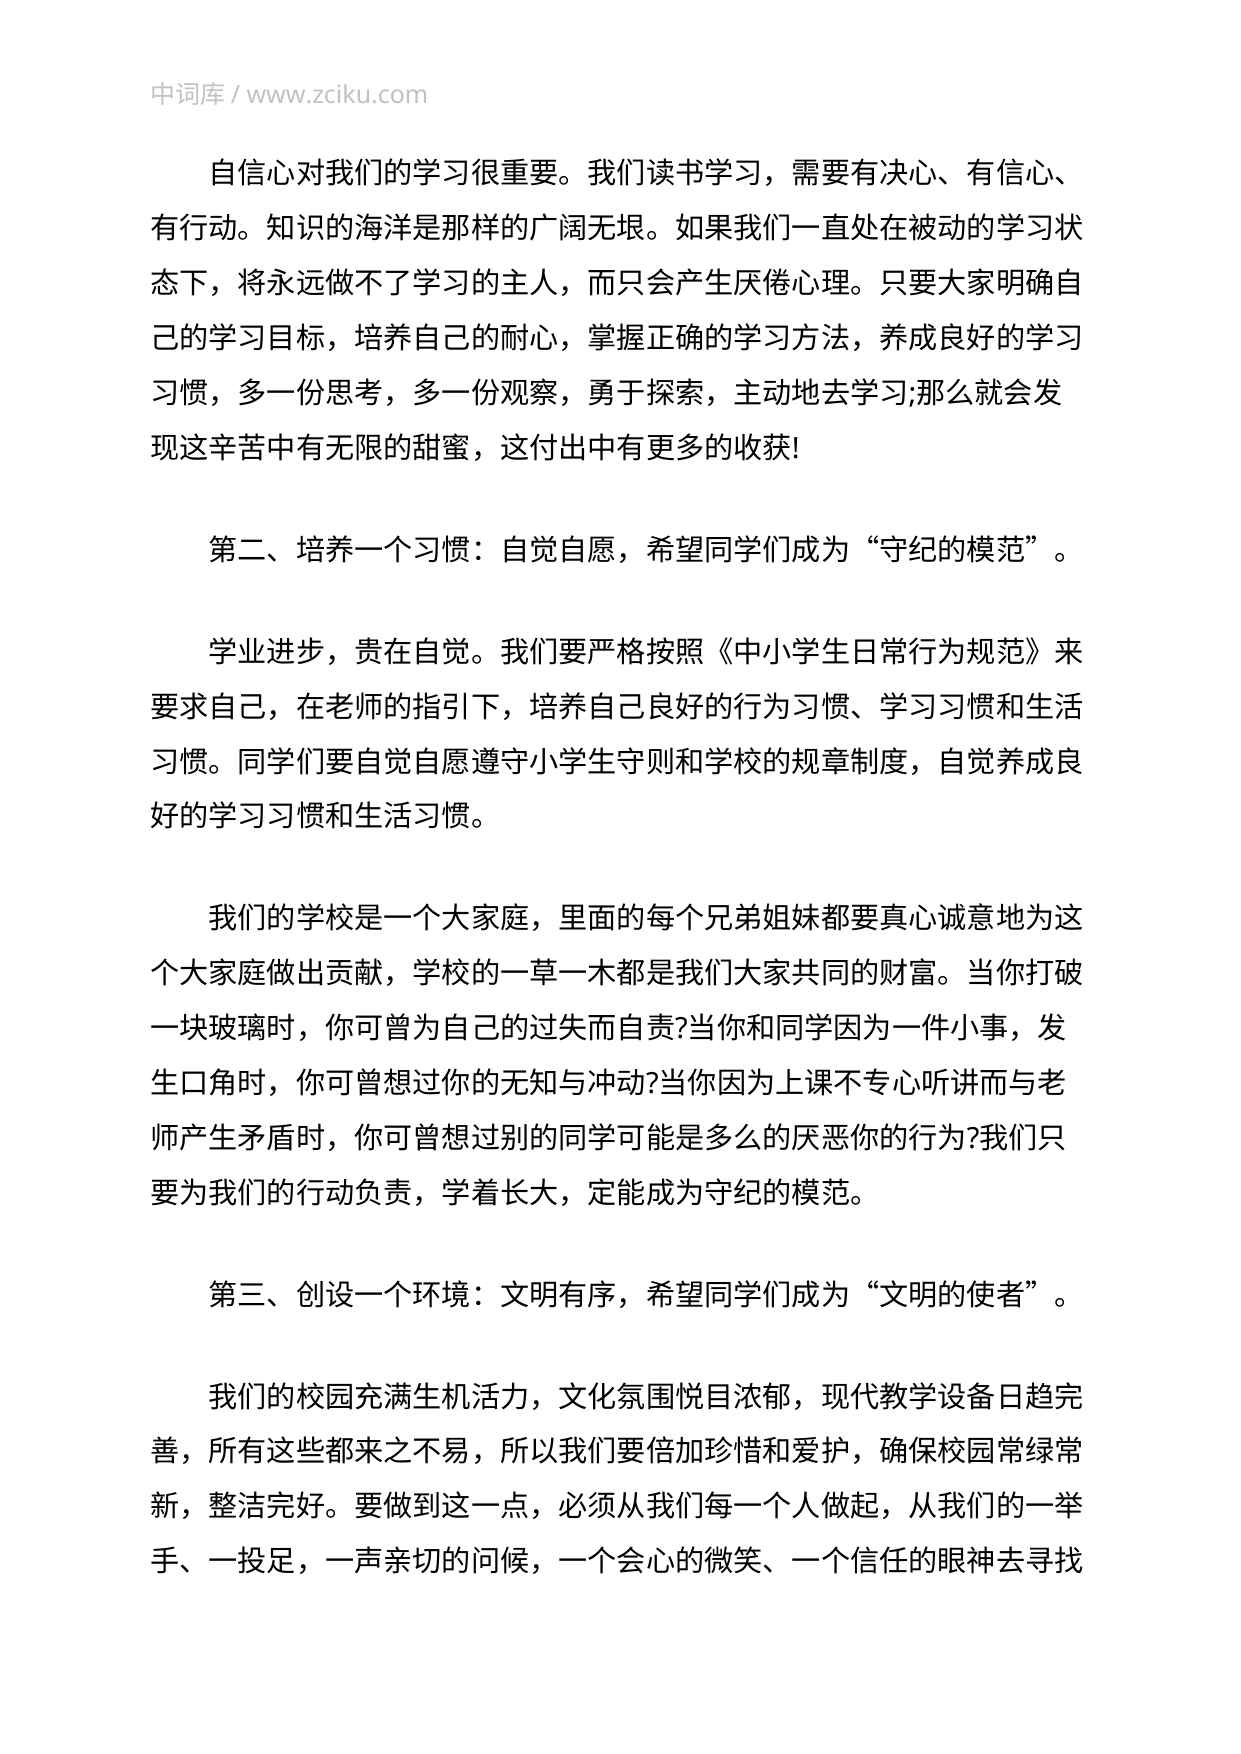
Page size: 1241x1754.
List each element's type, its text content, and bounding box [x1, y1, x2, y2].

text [150, 1373, 1090, 1580]
text 自信心对我们的学习很重要。我们读书学习，需要有决心、有信心、有行动。知识的海洋是那样的广阔无垠。如果我们一直处在被动的学习状态下，将永远做不了学习的主人，而只会产生厌倦心理。只要大家明确自己的学习目标，培养自己的耐心，掌握正确的学习方法，养成良好的学习习惯，多一份思考，多一份观察，勇于探索，主动地去学习;那么就会发现这辛苦中有无限的甜蜜，这付出中有更多的收获! [150, 150, 1090, 467]
text 我们的学校是一个大家庭，里面的每个兄弟姐妹都要真心诚意地为这个大家庭做出贡献，学校的一草一木都是我们大家共同的财富。当你打破一块玻璃时，你可曾为自己的过失而自责?当你和同学因为一件小事，发生口角时，你可曾想过你的无知与冲动?当你因为上课不专心听讲而与老师产生矛盾时，你可曾想过别的同学可能是多么的厌恶你的行为?我们只要为我们的行动负责，学着长大，定能成为守纪的模范。 [150, 895, 1090, 1212]
text 第二、培养一个习惯：自觉自愿，希望同学们成为“守纪的模范”。 [150, 527, 1090, 569]
text 学业进步，贵在自觉。我们要严格按照《中小学生日常行为规范》来要求自己，在老师的指引下，培养自己良好的行为习惯、学习习惯和生活习惯。同学们要自觉自愿遵守小学生守则和学校的规章制度，自觉养成良好的学习习惯和生活习惯。 [150, 628, 1090, 835]
text 第三、创设一个环境：文明有序，希望同学们成为“文明的使者”。 [150, 1271, 1090, 1314]
